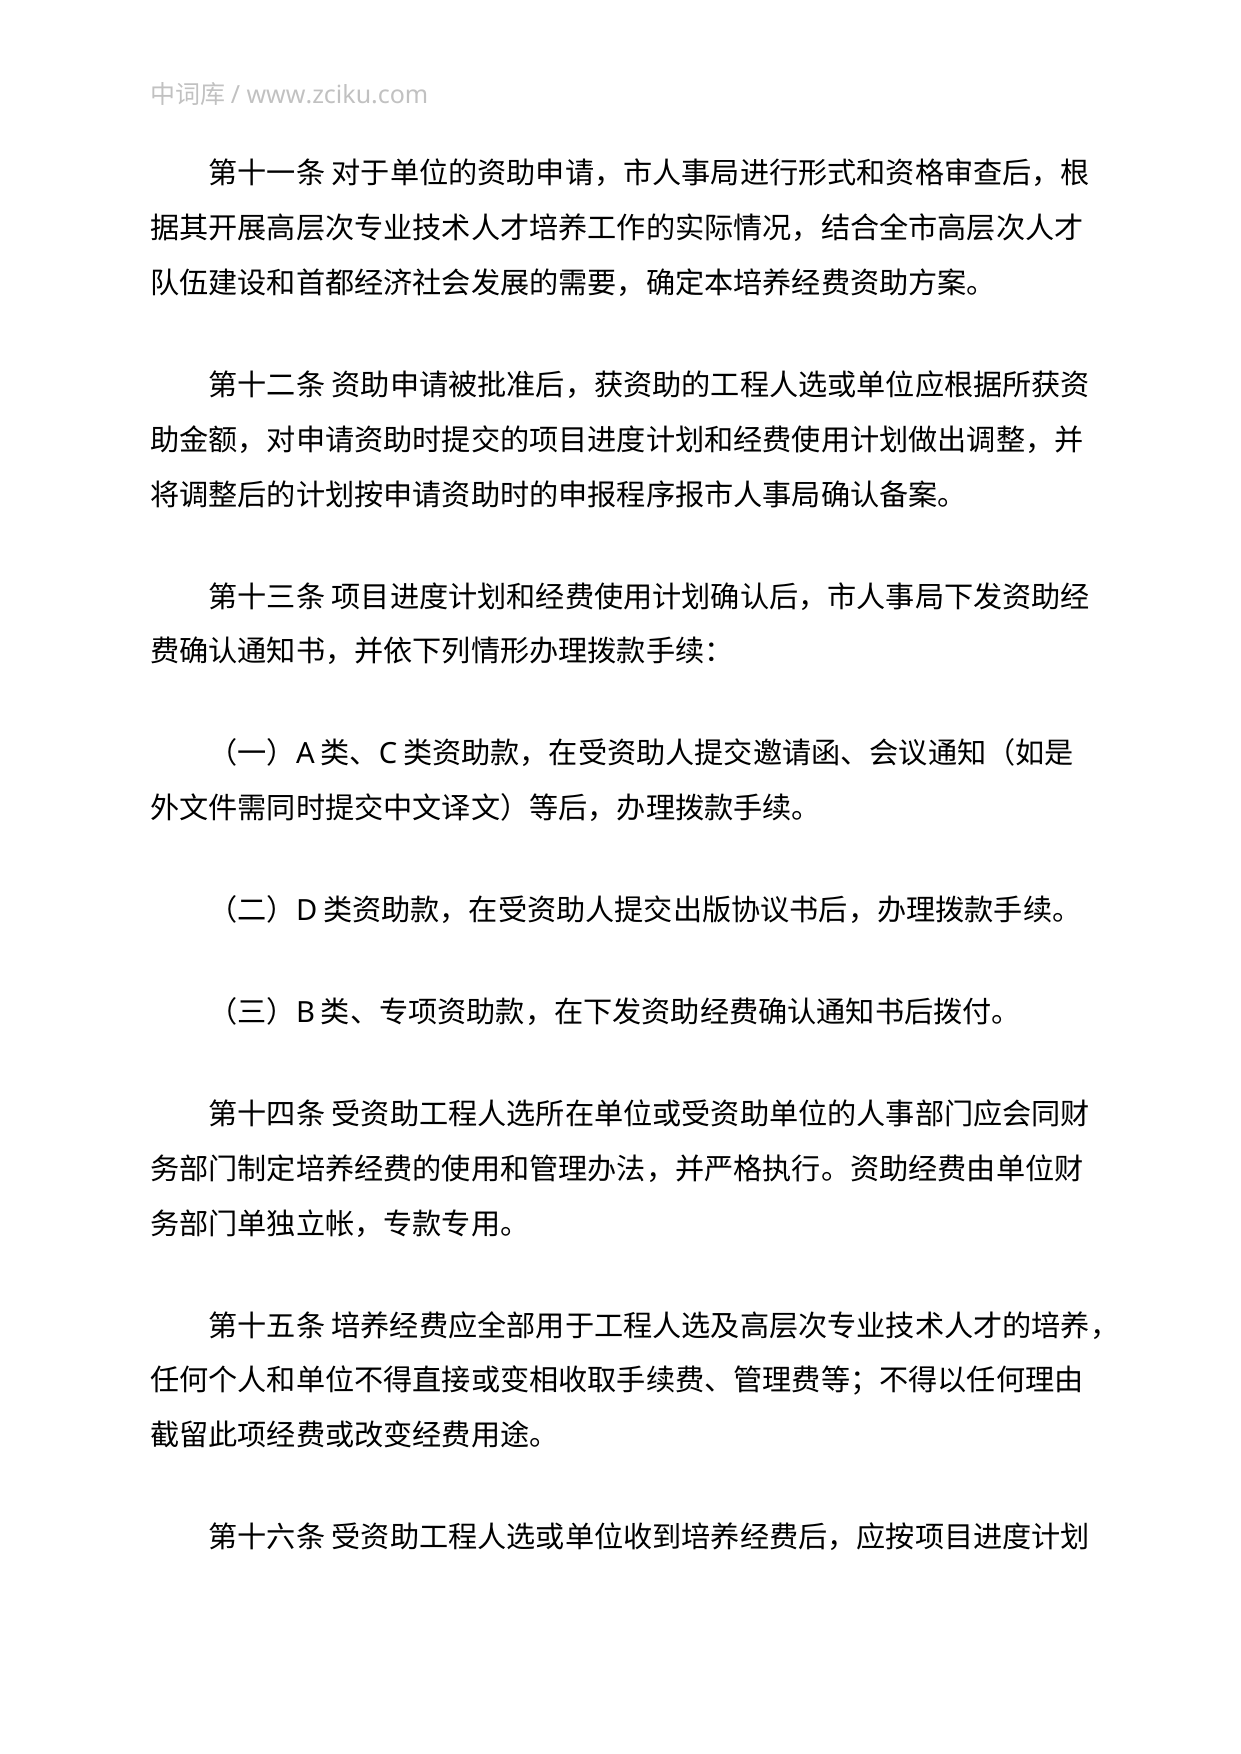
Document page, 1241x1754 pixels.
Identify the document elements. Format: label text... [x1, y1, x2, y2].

text 第十一条 对于单位的资助申请，市人事局进行形式和资格审查后，根据其开展高层次专业技术人才培养工作的实际情况，结合全市高层次人才队伍建设和首都经济社会发展的需要，确定本培养经费资助方案。 [150, 150, 1090, 302]
text （二）D类资助款，在受资助人提交出版协议书后，办理拨款手续。 [150, 887, 1090, 929]
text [150, 1514, 1090, 1556]
text 第十五条 培养经费应全部用于工程人选及高层次专业技术人才的培养，任何个人和单位不得直接或变相收取手续费、管理费等；不得以任何理由截留此项经费或改变经费用途。 [150, 1302, 1090, 1454]
text （三）B类、专项资助款，在下发资助经费确认通知书后拨付。 [150, 988, 1090, 1031]
text 第十四条 受资助工程人选所在单位或受资助单位的人事部门应会同财务部门制定培养经费的使用和管理办法，并严格执行。资助经费由单位财务部门单独立帐，专款专用。 [150, 1091, 1090, 1243]
text 第十三条 项目进度计划和经费使用计划确认后，市人事局下发资助经费确认通知书，并依下列情形办理拨款手续： [150, 573, 1090, 670]
text （一）A类、C类资助款，在受资助人提交邀请函、会议通知（如是外文件需同时提交中文译文）等后，办理拨款手续。 [150, 730, 1090, 827]
text 第十二条 资助申请被批准后，获资助的工程人选或单位应根据所获资助金额，对申请资助时提交的项目进度计划和经费使用计划做出调整，并将调整后的计划按申请资助时的申报程序报市人事局确认备案。 [150, 362, 1090, 514]
